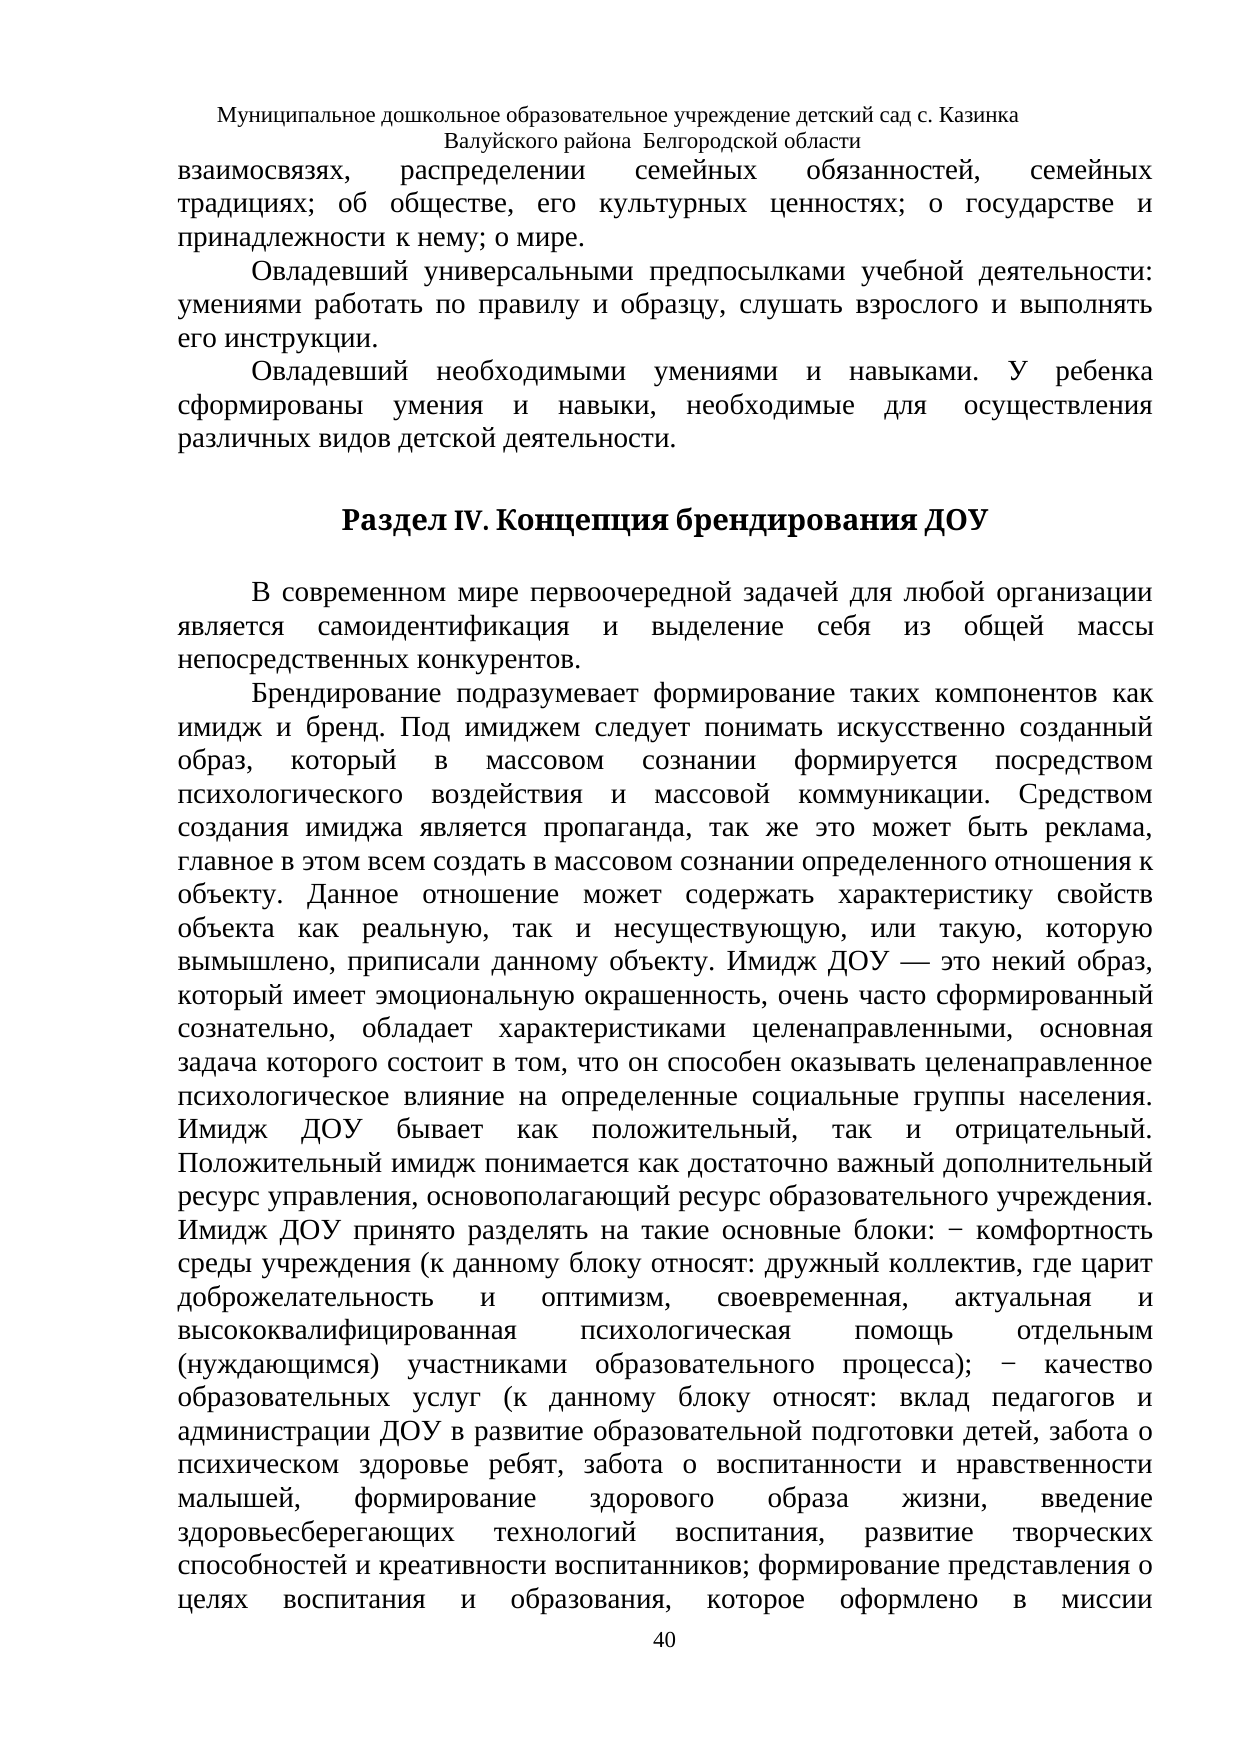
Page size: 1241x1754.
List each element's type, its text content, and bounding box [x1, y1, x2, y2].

text Овладевший универсальными предпосылками учебной деятельности: умениями работать по правилу и образцу, слушать взрослого и выполнять его инструкции. [177, 253, 1153, 353]
text Овладевший необходимыми умениями и навыками. У ребенка сформированы умения и навыки, необходимые для осуществления различных видов детской деятельности. [177, 353, 1153, 454]
text В современном мире первоочередной задачей для любой организации является самоидентификация и выделение себя из общей массы непосредственных конкурентов. [177, 574, 1154, 675]
subtitle Раздел IV. Концепция брендирования ДОУ [148, 504, 1182, 537]
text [177, 675, 1154, 1614]
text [177, 152, 1152, 253]
